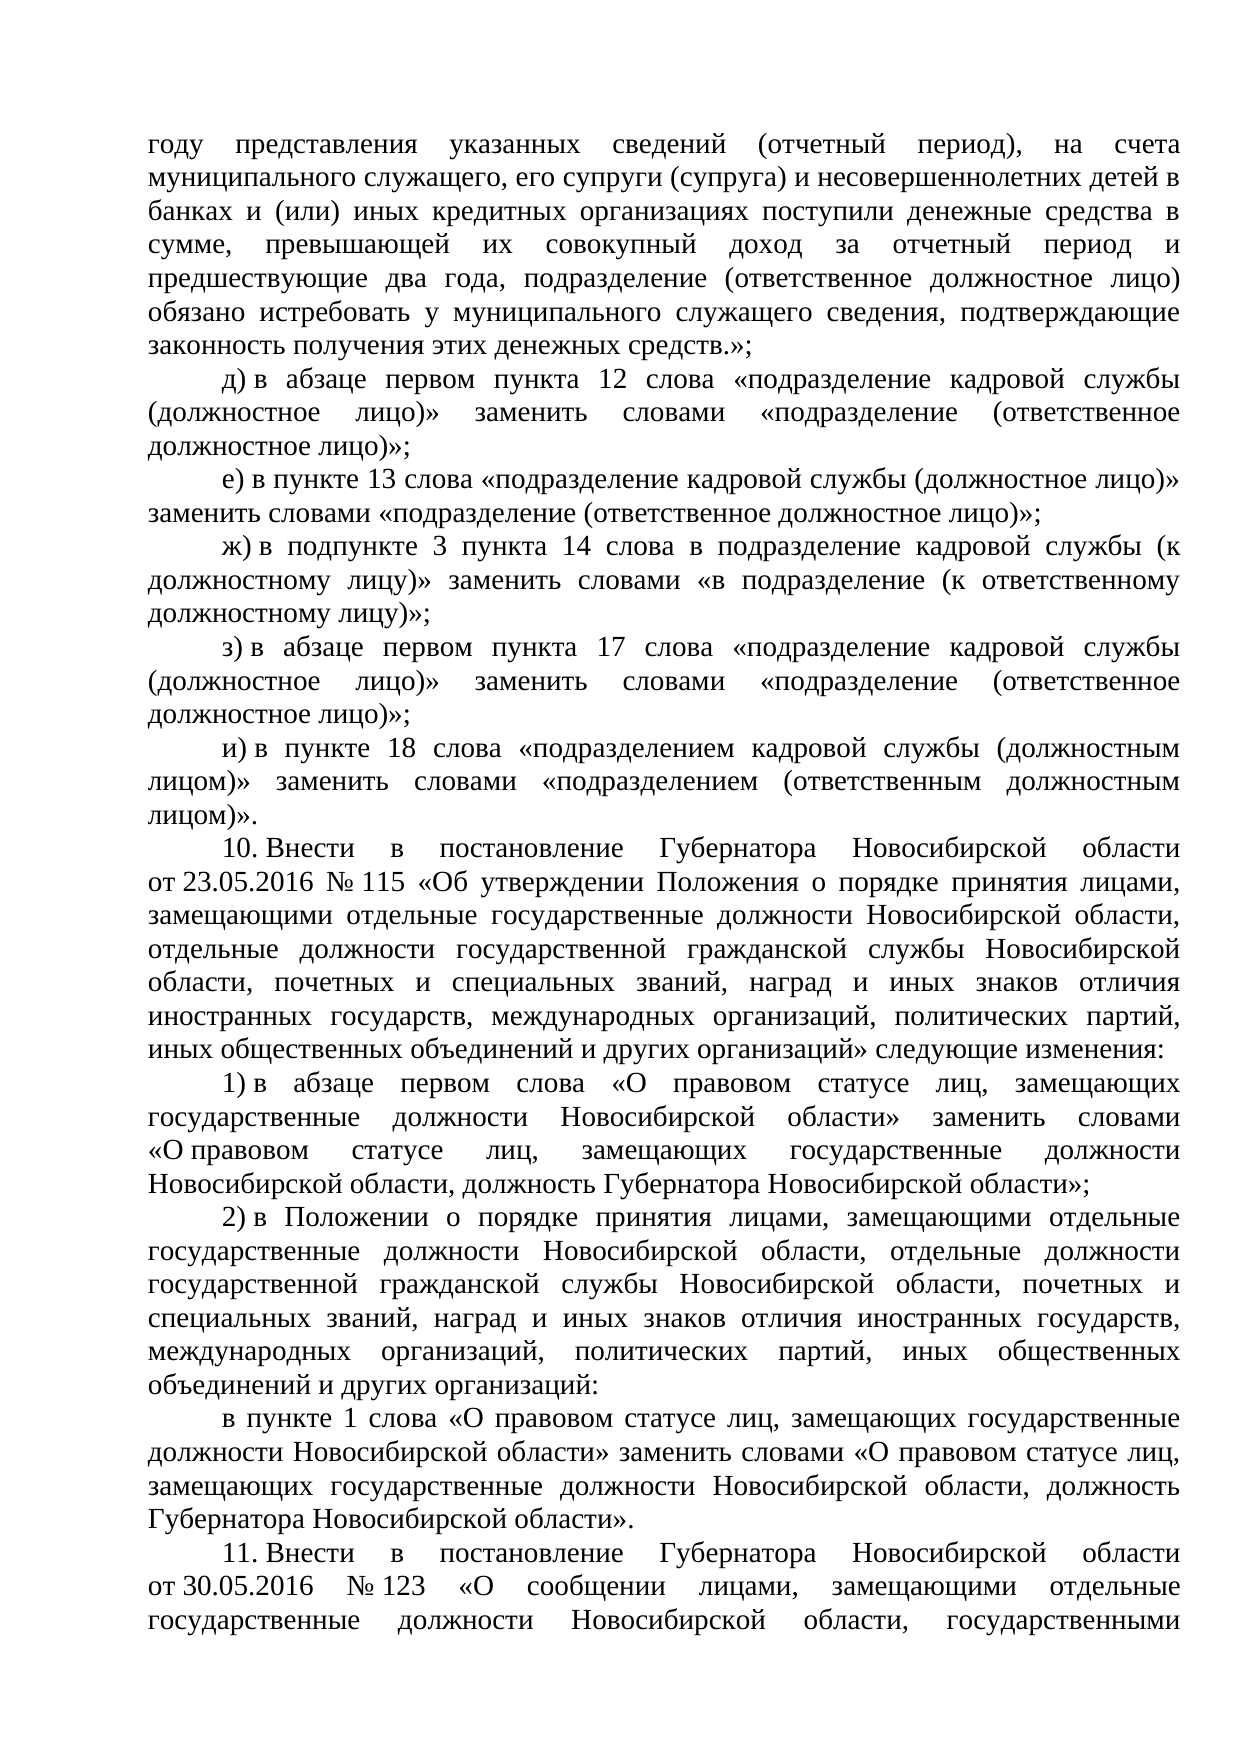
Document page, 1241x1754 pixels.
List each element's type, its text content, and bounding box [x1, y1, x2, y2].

text ж) в подпункте 3 пункта 14 слова в подразделение кадровой службы (к должностному лицу)» заменить словами «в подразделение (к ответственному должностному лицу)»; [148, 528, 1181, 629]
text 1) в абзаце первом слова «О правовом статусе лиц, замещающих государственные должности Новосибирской области» заменить словами «О правовом статусе лиц, замещающих государственные должности Новосибирской области, должность Губернатора Новосибирской области»; [148, 1065, 1181, 1199]
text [148, 1535, 1181, 1635]
text е) в пункте 13 слова «подразделение кадровой службы (должностное лицо)» заменить словами «подразделение (ответственное должностное лицо)»; [148, 461, 1181, 528]
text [148, 126, 1181, 361]
text в пункте 1 слова «О правовом статусе лиц, замещающих государственные должности Новосибирской области» заменить словами «О правовом статусе лиц, замещающих государственные должности Новосибирской области, должность Губернатора Новосибирской области». [148, 1401, 1181, 1535]
text д) в абзаце первом пункта 12 слова «подразделение кадровой службы (должностное лицо)» заменить словами «подразделение (ответственное должностное лицо)»; [148, 361, 1181, 461]
text 2) в Положении о порядке принятия лицами, замещающими отдельные государственные должности Новосибирской области, отдельные должности государственной гражданской службы Новосибирской области, почетных и специальных званий, наград и иных знаков отличия иностранных государств, международных организаций, политических партий, иных общественных объединений и других организаций: [148, 1199, 1181, 1401]
text и) в пункте 18 слова «подразделением кадровой службы (должностным лицом)» заменить словами «подразделением (ответственным должностным лицом)». [148, 730, 1181, 830]
text 10. Внести в постановление Губернатора Новосибирской области от 23.05.2016 № 115 «Об утверждении Положения о порядке принятия лицами, замещающими отдельные государственные должности Новосибирской области, отдельные должности государственной гражданской службы Новосибирской области, почетных и специальных званий, наград и иных знаков отличия иностранных государств, международных организаций, политических партий, иных общественных объединений и других организаций» следующие изменения: [148, 830, 1181, 1065]
text з) в абзаце первом пункта 17 слова «подразделение кадровой службы (должностное лицо)» заменить словами «подразделение (ответственное должностное лицо)»; [148, 629, 1181, 730]
